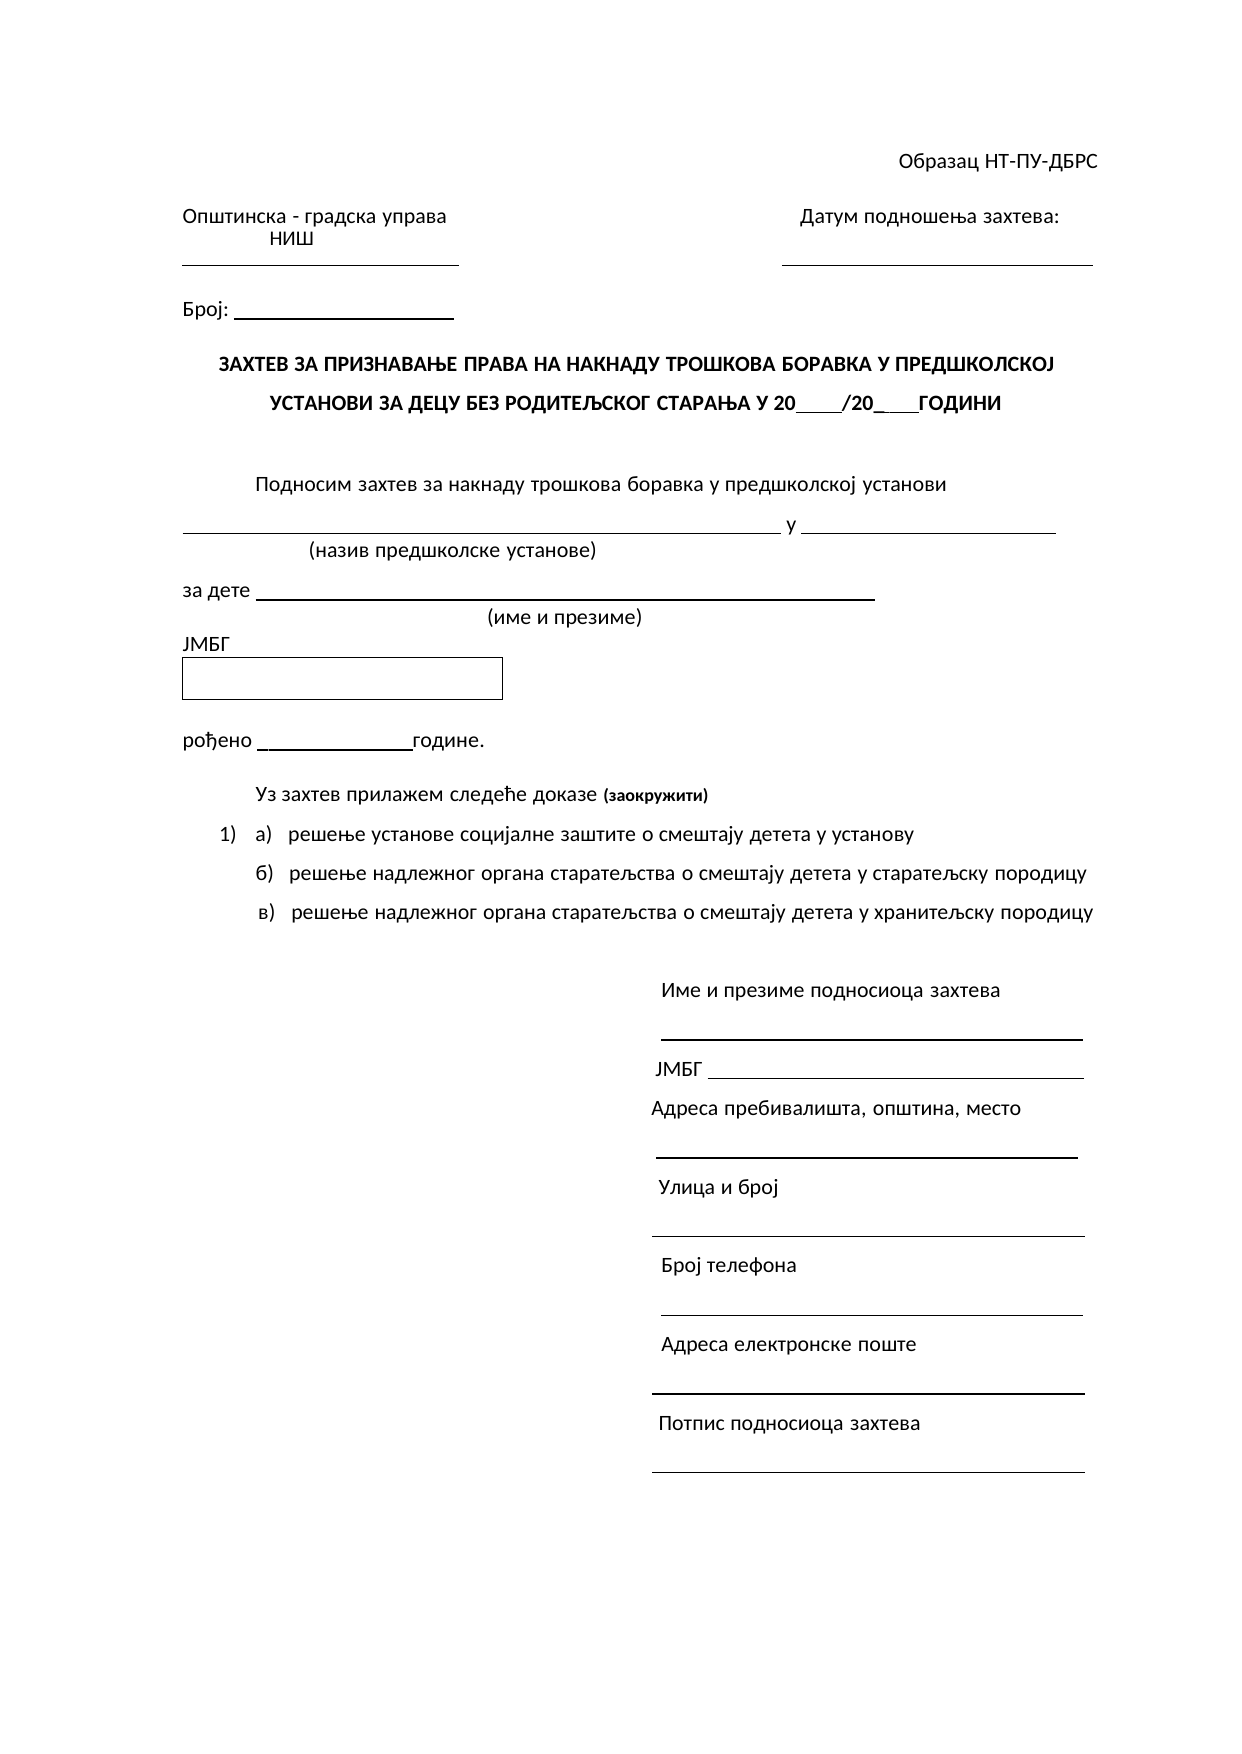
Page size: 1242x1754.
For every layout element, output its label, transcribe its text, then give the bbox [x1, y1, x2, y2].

text ЈМБГ [655, 1055, 1112, 1082]
text НИШ [171, 228, 1110, 249]
text Адреса електронске поште [661, 1331, 1112, 1357]
text (име и презиме) [481, 603, 648, 629]
text Општинска - градска управа Датум подношења захтева: [182, 202, 1112, 228]
text Образац НТ-ПУ-ДБРС [171, 148, 1098, 174]
text б) решење надлежног органа старатељства о смештају детета у старатељску породицу в) решење надлежног органа старатељства о смештају детета у хранитељску породицу [255, 859, 1104, 925]
text рођено године. [182, 726, 1112, 753]
text Адреса пребивалишта, општина, место [651, 1094, 1112, 1121]
text у [182, 510, 1112, 536]
text Улица и број [652, 1173, 784, 1199]
text ЗАХТЕВ ЗА ПРИЗНАВАЊЕ ПРАВА НА НАКНАДУ ТРОШКОВА БОРАВКА У ПРЕДШКОЛСКОЈ УСТАНОВИ ЗА ДЕЦУ БЕЗ РОДИТЕЉСКОГ СТАРАЊА У 20 /20_ ГОДИНИ [218, 350, 1065, 416]
text Уз захтев прилажем следеће доказе (заокружити) [255, 780, 1112, 807]
text Име и презиме подносиоца захтева [661, 977, 1112, 1003]
text ЈМБГ [182, 630, 1112, 657]
text за дете [182, 576, 1112, 603]
text Подносим захтев за накнаду трошкова боравка у предшколској установи [255, 470, 1112, 497]
text Број телефона [661, 1252, 1112, 1278]
text Потпис подносиоца захтева [658, 1409, 1112, 1436]
text 1) а) решење установе социјалне заштите о смештају детета у установу [219, 820, 1112, 846]
text Број: [182, 296, 1112, 322]
text (назив предшколске установе) [308, 537, 1112, 563]
